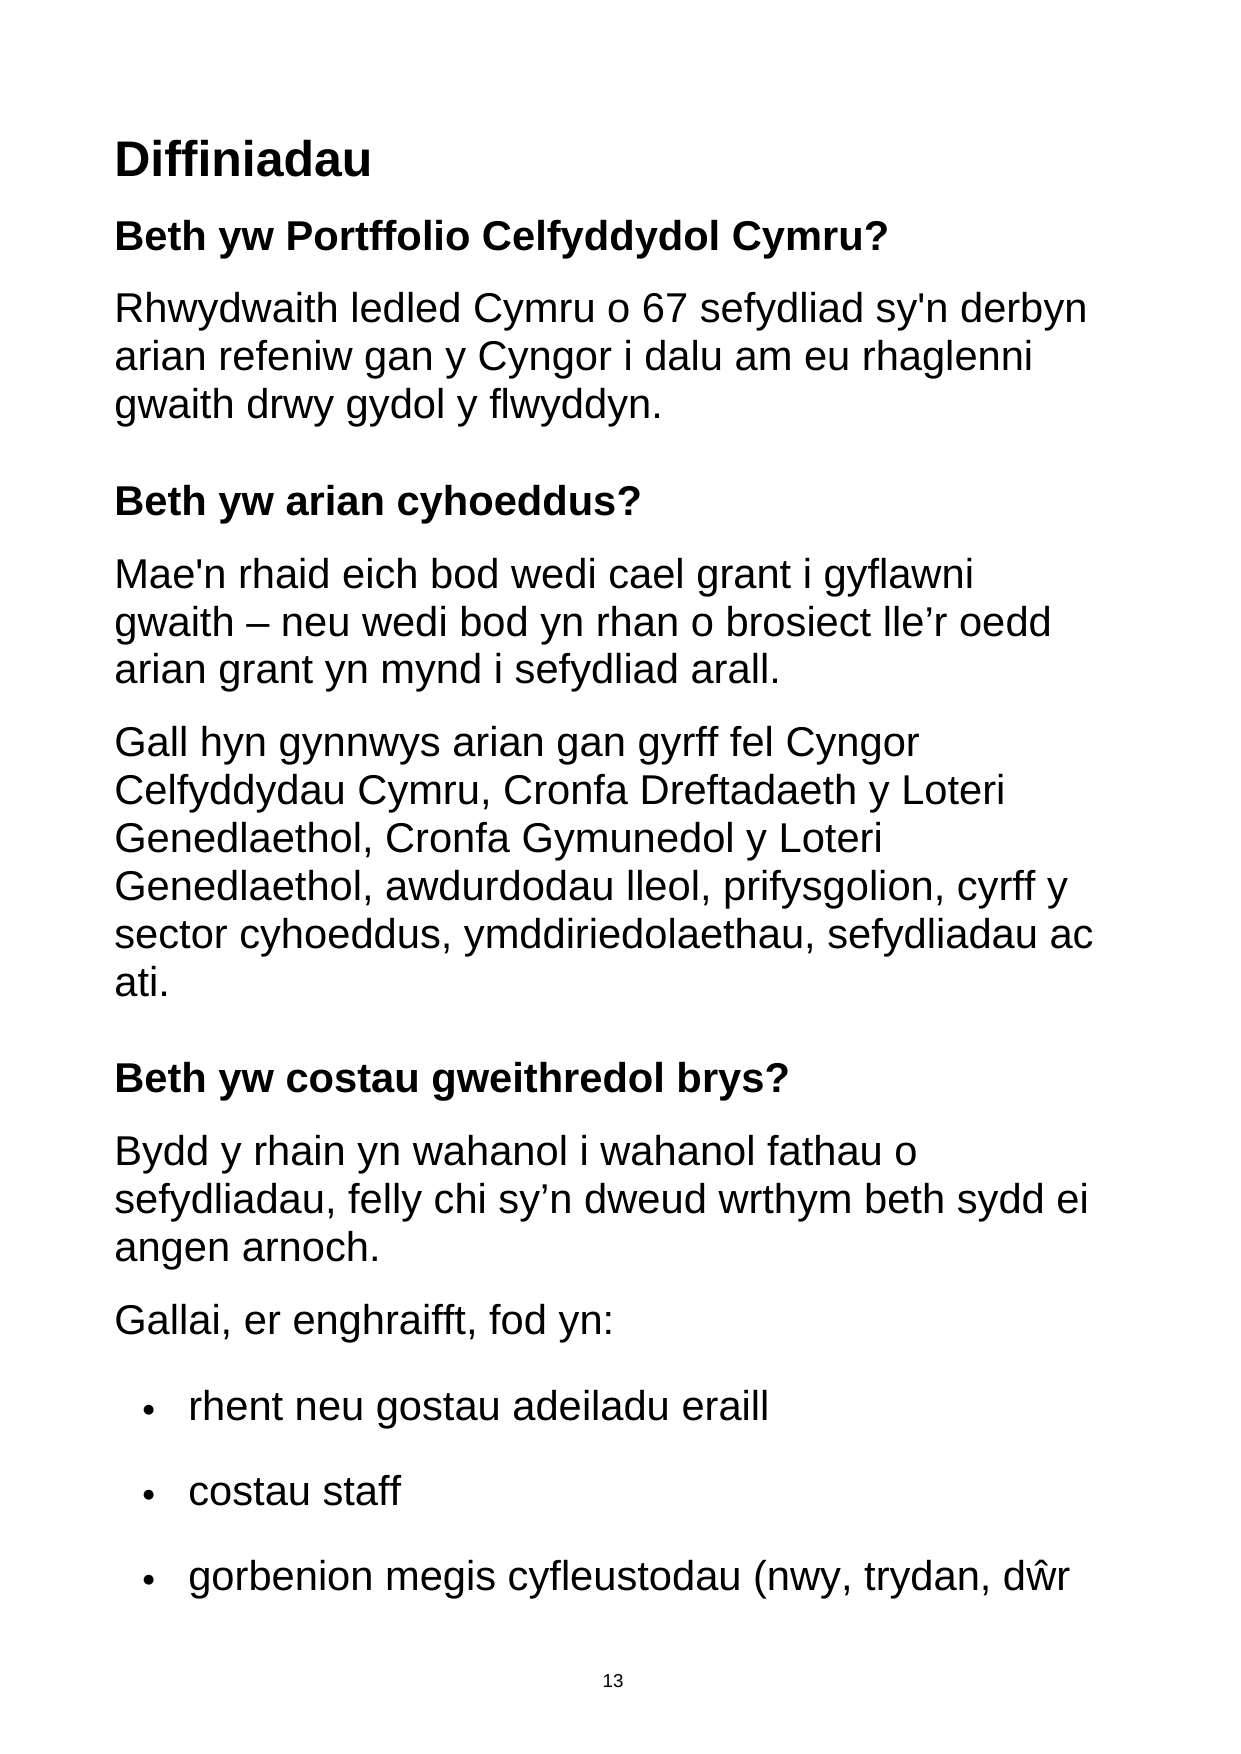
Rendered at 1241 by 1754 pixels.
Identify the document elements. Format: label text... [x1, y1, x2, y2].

table_cell Beth yw Portffolio Celfyddydol Cymru? Rhwydwaith ledled Cymru o 67 sefydliad sy'n derbyn arian refeniw gan y Cyngor i dalu am eu rhaglenni gwaith drwy gydol y flwyddyn. [103, 199, 1109, 464]
table_cell Beth yw arian cyhoeddus? Mae'n rhaid eich bod wedi cael grant i gyflawni gwaith – neu wedi bod yn rhan o brosiect lle’r oedd arian grant yn mynd i sefydliad arall. Gall hyn gynnwys arian gan gyrff fel Cyngor Celfyddydau Cymru, Cronfa Dreftadaeth y Loteri Genedlaethol, Cronfa Gymunedol y Loteri Genedlaethol, awdurdodau lleol, prifysgolion, cyrff y sector cyhoeddus, ymddiriedolaethau, sefydliadau ac ati. [103, 464, 1109, 1042]
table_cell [103, 1042, 1109, 1611]
table_header Diffiniadau [103, 118, 1109, 199]
